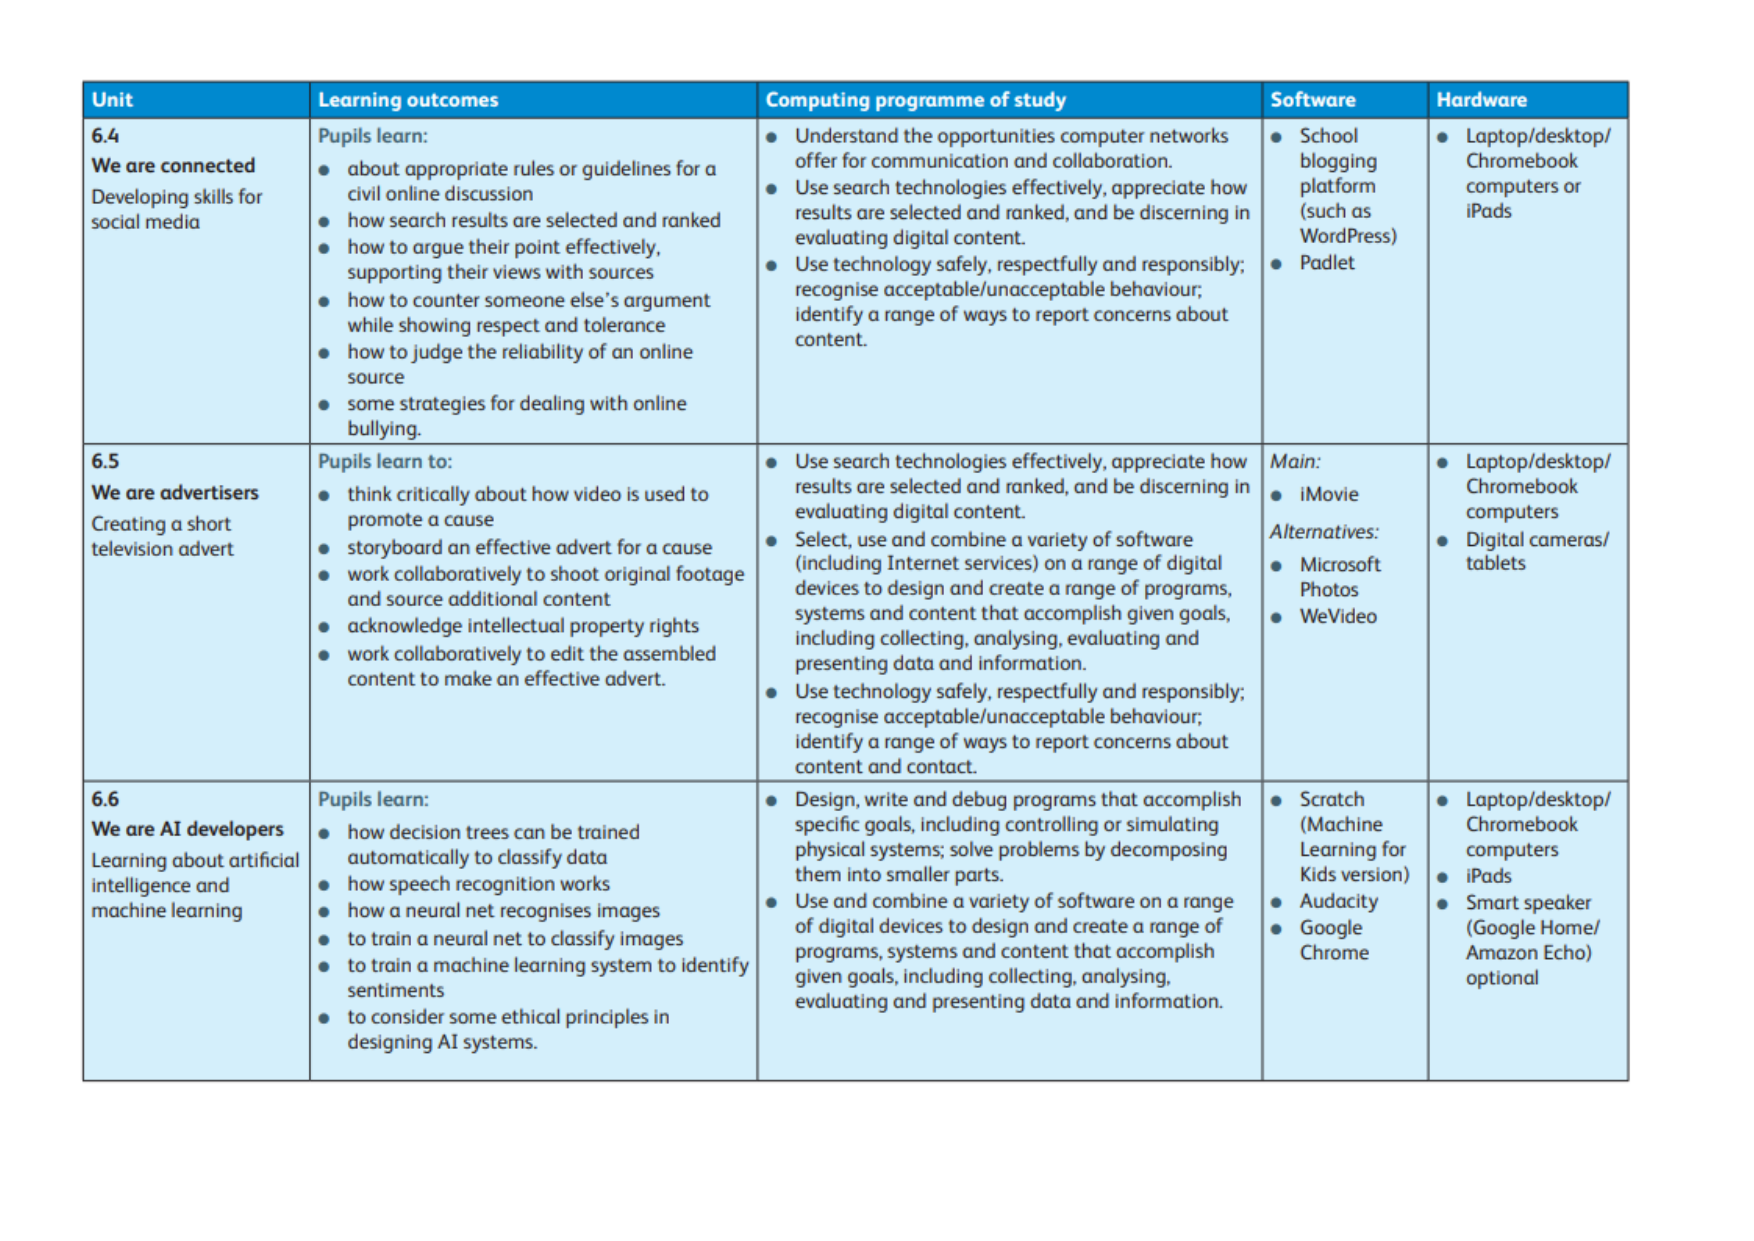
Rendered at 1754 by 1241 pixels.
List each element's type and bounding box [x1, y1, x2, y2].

picture [75, 75, 1641, 1088]
